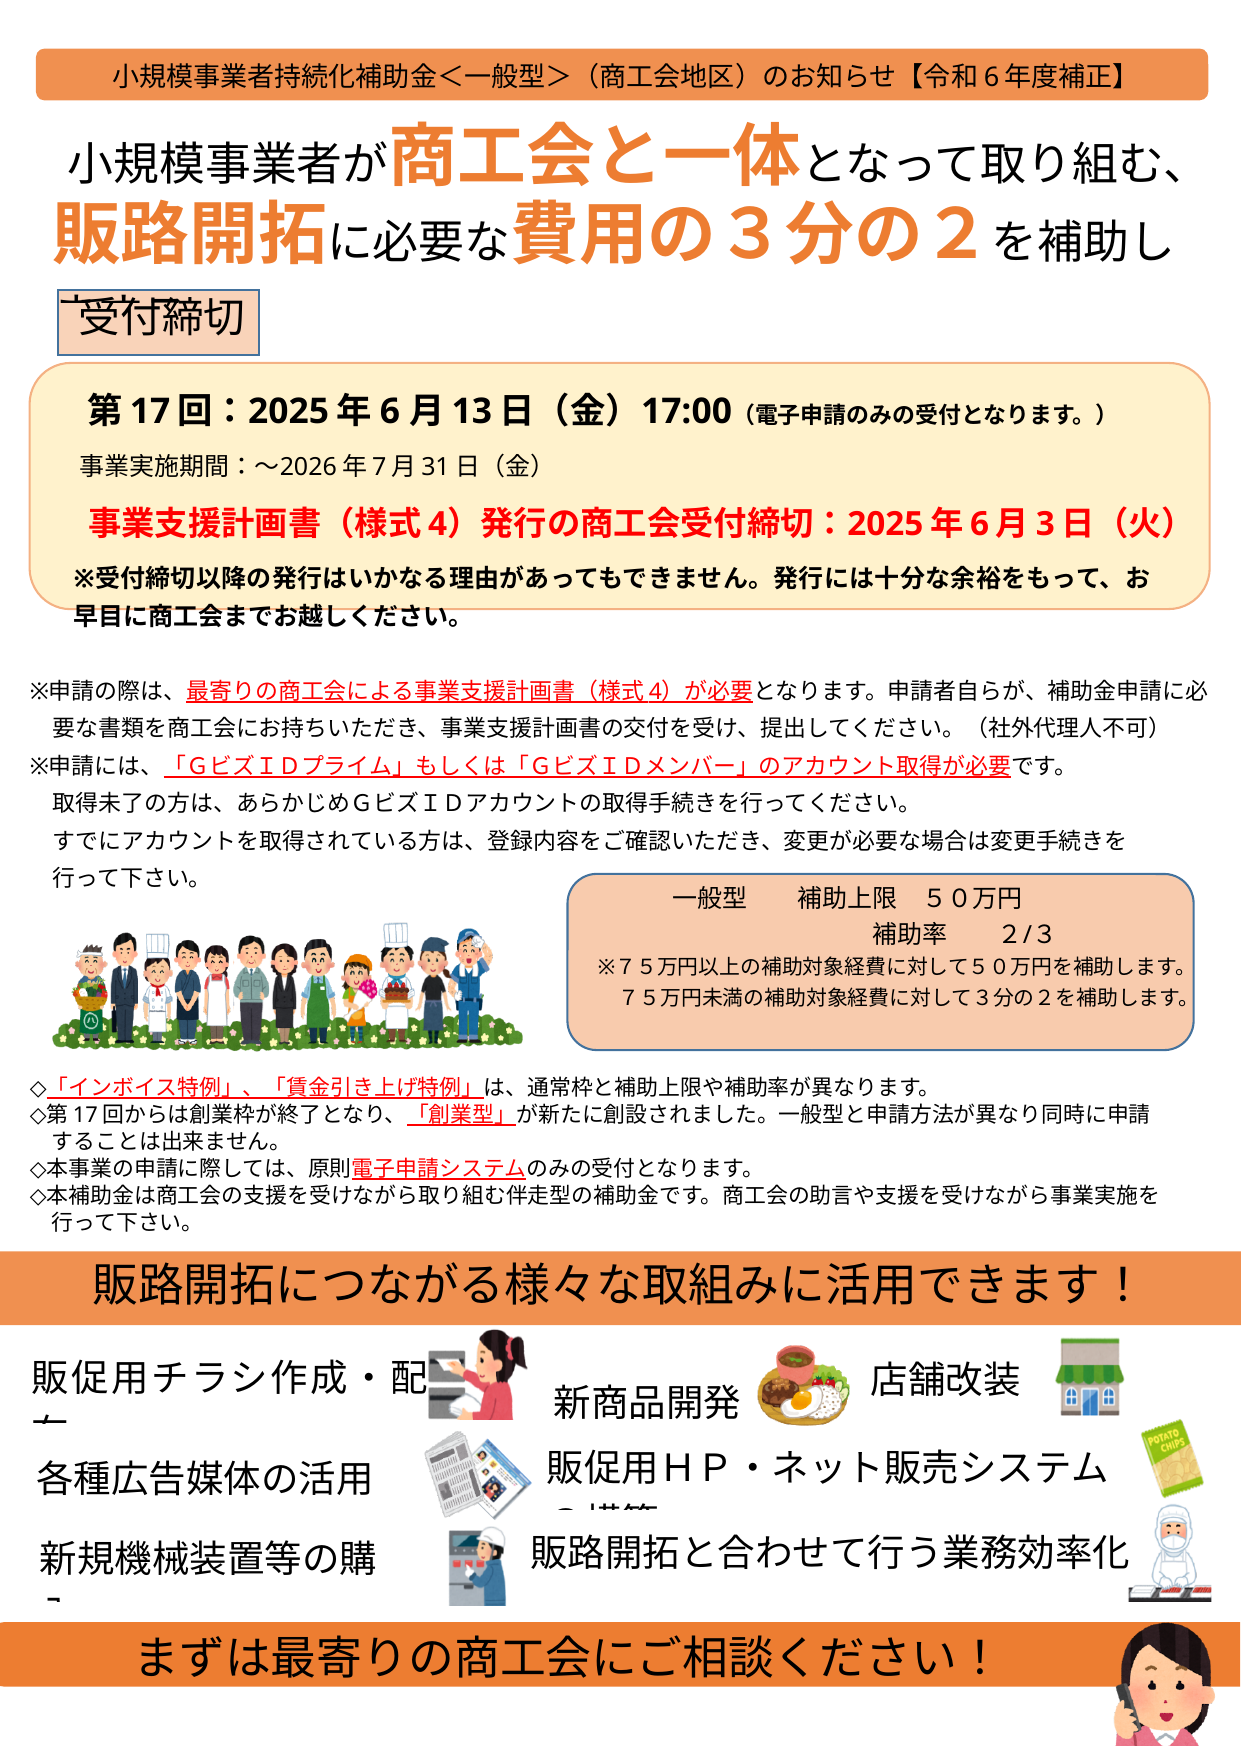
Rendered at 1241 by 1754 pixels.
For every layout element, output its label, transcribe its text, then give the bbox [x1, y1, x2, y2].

picture [426, 1321, 530, 1420]
text ※受付締切以降の発行はいかなる理由があってもできません。発行には十分な余裕をもって、お早目に商工会までお越しください。 [73, 558, 1152, 633]
text 行って下さい。 [29, 858, 1211, 896]
picture [1099, 1618, 1230, 1746]
picture [755, 1332, 852, 1438]
picture [422, 1428, 532, 1520]
picture [1127, 1502, 1212, 1602]
picture [443, 1526, 510, 1606]
picture [49, 920, 526, 1054]
text 事業実施期間：～2026年7月31日（金） [29, 446, 1211, 483]
text 取得未了の方は、あらかじめＧビズＩＤアカウントの取得手続きを行ってください。 [29, 783, 1211, 821]
text 事業支援計画書（様式4）発行の商工会受付締切：2025年6月3日（火） [29, 483, 1211, 558]
text ※申請の際は、最寄りの商工会による事業支援計画書（様式4）が必要となります。申請者自らが、補助金申請に必要な書類を商工会にお持ちいただき、事業支援計画書の交付を受け、提出してください。（社外代理人不可） [29, 671, 1211, 746]
text ※申請には、「ＧビズＩＤプライム」もしくは「ＧビズＩＤメンバー」のアカウント取得が必要です。 [29, 746, 1211, 783]
text 第17回：2025年 6 月13日（金）17:00（電子申請のみの受付となります。） [51, 371, 1211, 446]
picture [1140, 1418, 1205, 1499]
text すでにアカウントを取得されている方は、登録内容をご確認いただき、変更が必要な場合は変更手続きを [29, 821, 1211, 858]
picture [1053, 1336, 1126, 1420]
